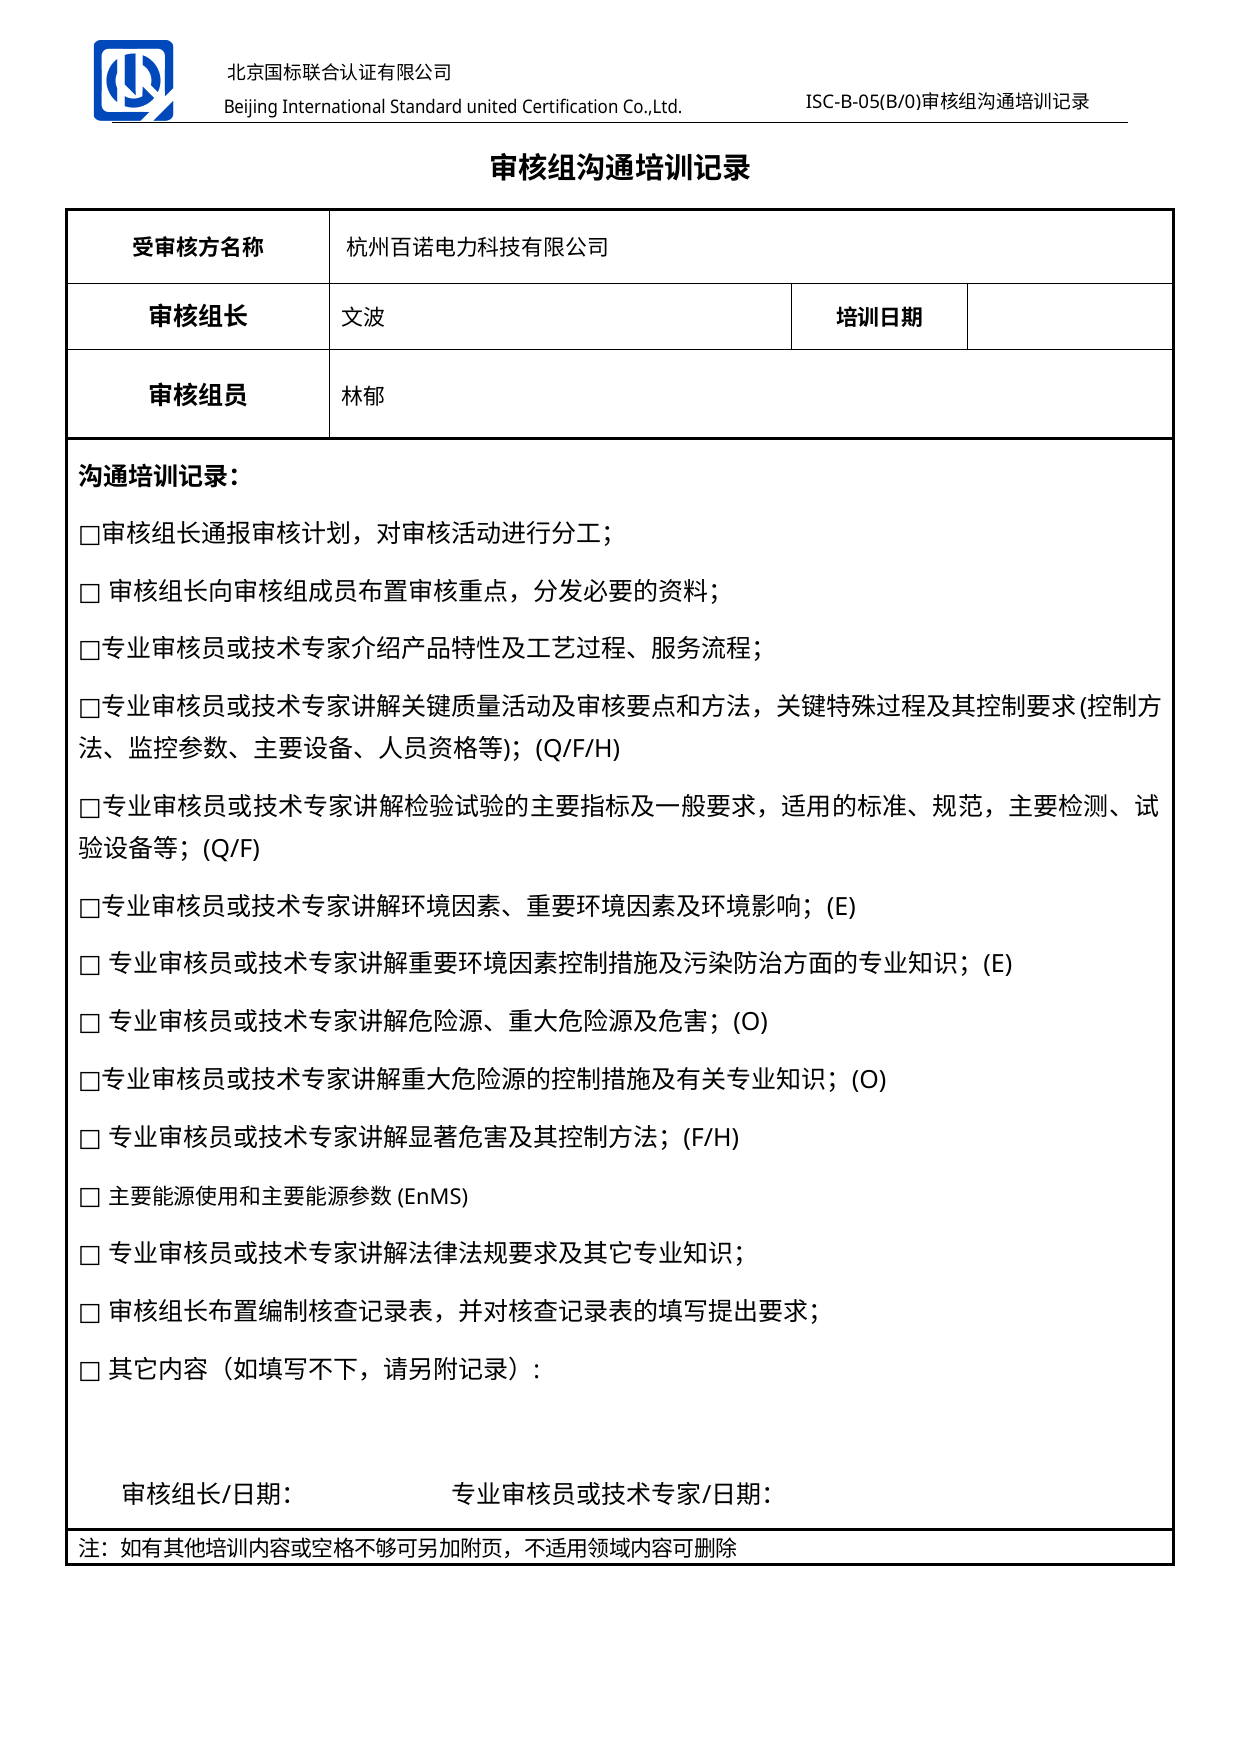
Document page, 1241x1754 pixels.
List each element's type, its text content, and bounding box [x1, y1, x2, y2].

picture [93, 40, 174, 121]
table_header 杭州百诺电力科技有限公司 [330, 211, 1172, 282]
table_cell [968, 284, 1172, 349]
table_cell 文波 [330, 284, 791, 349]
table_cell 林郁 [330, 350, 1172, 437]
table_cell 培训日期 [792, 284, 967, 349]
table_cell 审核组长 [68, 284, 329, 349]
table_header 受审核方名称 [68, 211, 329, 282]
text 审核组沟通培训记录 [112, 144, 1128, 186]
table_cell 注：如有其他培训内容或空格不够可另加附页，不适用领域内容可删除 [68, 1531, 1172, 1563]
table_cell 沟通培训记录： □审核组长通报审核计划，对审核活动进行分工； □ 审核组长向审核组成员布置审核重点，分发必要的资料； □专业审核员或技术专家介绍产品特性及工艺过程、服务流程； □专业审核员或技术专家讲解关键质量活动及审核要点和方法，关键特殊过程及其控制要求(控制方法、监控参数、主要设备、人员资格等)；(Q/F/H) □专业审核员或技术专家讲解检验试验的主要指标及一般要求，适用的标准、规范，主要检测、试验设备等；(Q/F) □专业审核员或技术专家讲解环境因素、重要环境因素及环境影响；(E) □ 专业审核员或技术专家讲解重要环境因素控制措施及污染防治方面的专业知识；(E) □ 专业审核员或技术专家讲解危险源、重大危险源及危害；(O) □专业审核员或技术专家讲解重大危险源的控制措施及有关专业知识；(O) □ 专业审核员或技术专家讲解显著危害及其控制方法；(F/H) □ 主要能源使用和主要能源参数 (EnMS) □ 专业审核员或技术专家讲解法律法规要求及其它专业知识； □ 审核组长布置编制核查记录表，并对核查记录表的填写提出要求； □ 其它内容（如填写不下，请另附记录）: 审核组长/日期： 专业审核员或技术专家/日期： [68, 440, 1172, 1528]
table_cell 审核组员 [68, 350, 329, 437]
